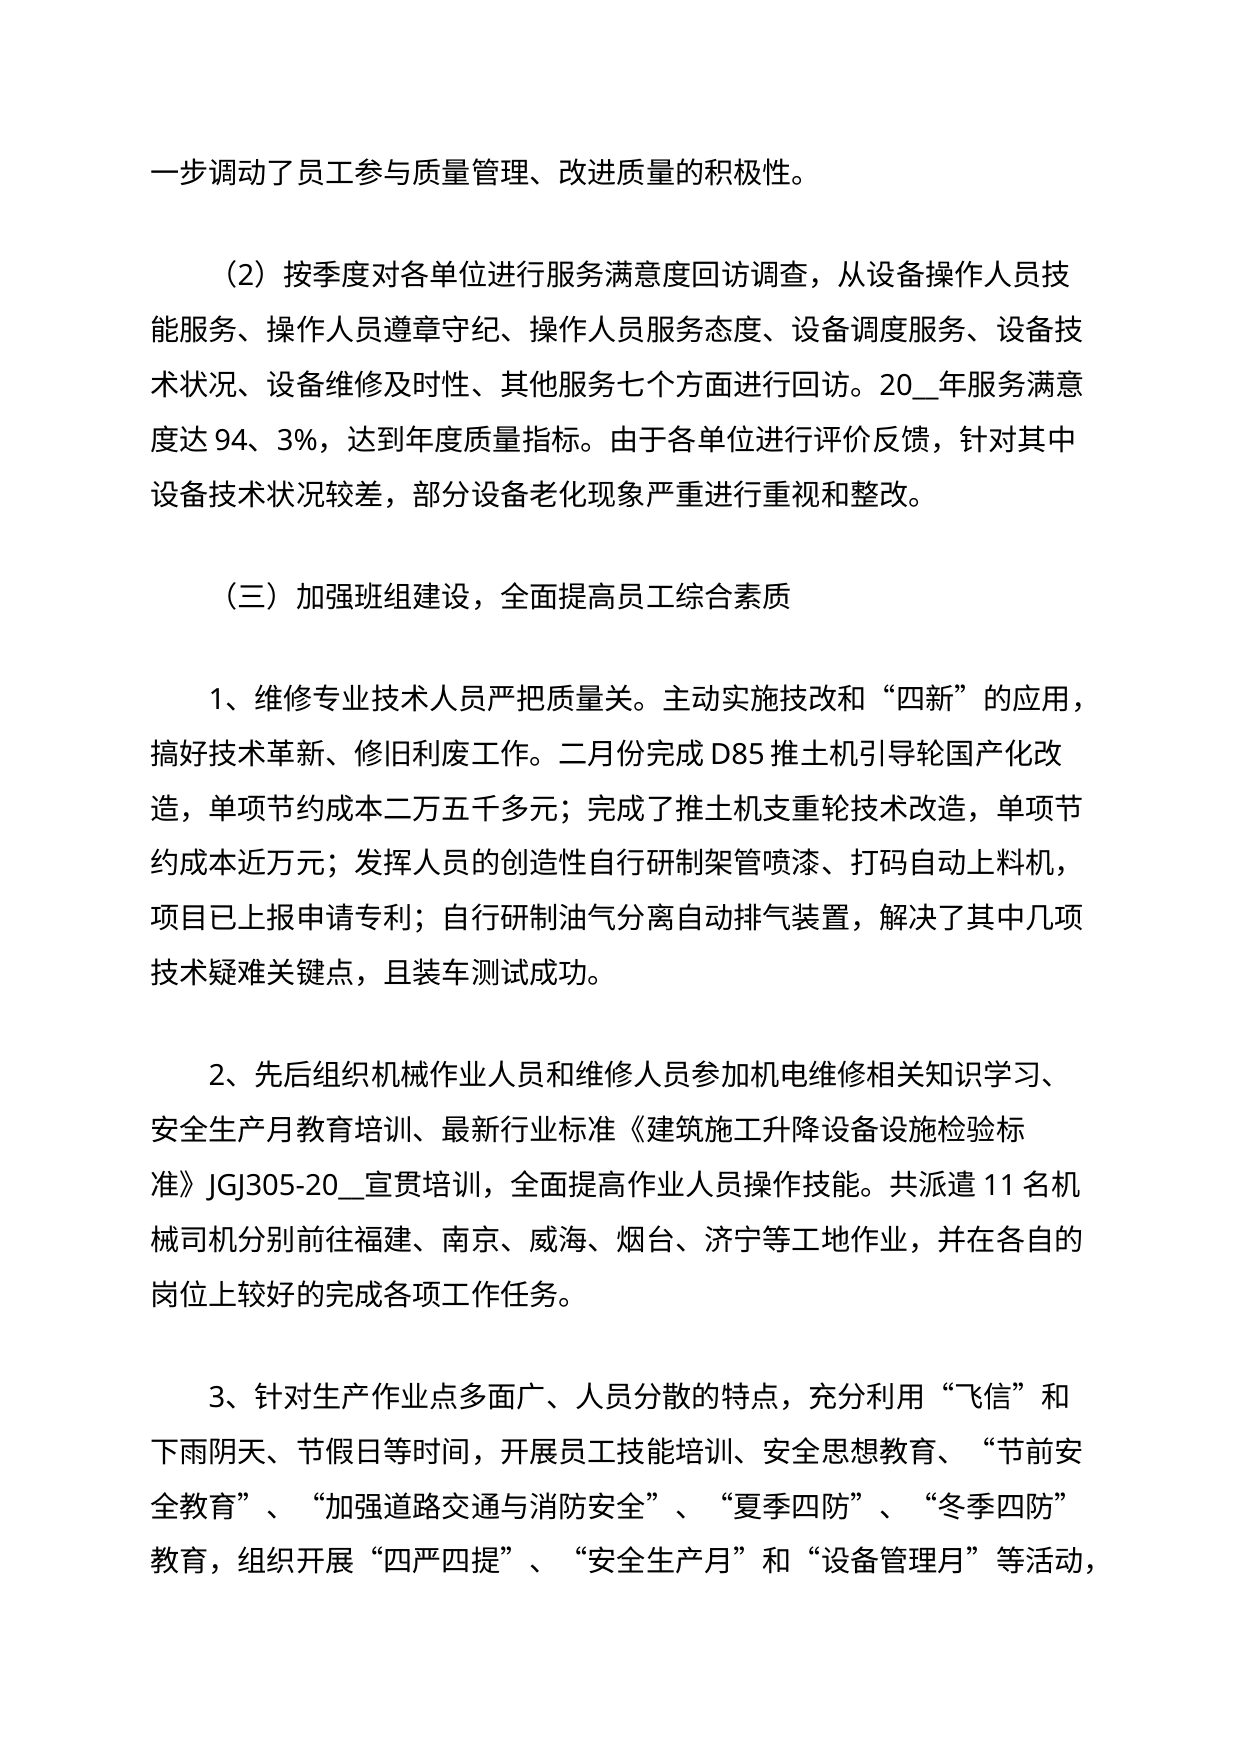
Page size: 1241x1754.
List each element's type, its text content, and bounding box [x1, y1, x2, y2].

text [150, 150, 1090, 192]
text 2、先后组织机械作业人员和维修人员参加机电维修相关知识学习、安全生产月教育培训、最新行业标准《建筑施工升降设备设施检验标准》JGJ305-20__宣贯培训，全面提高作业人员操作技能。共派遣11名机械司机分别前往福建、南京、威海、烟台、济宁等工地作业，并在各自的岗位上较好的完成各项工作任务。 [150, 1052, 1090, 1314]
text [150, 1373, 1090, 1580]
text （2）按季度对各单位进行服务满意度回访调查，从设备操作人员技能服务、操作人员遵章守纪、操作人员服务态度、设备调度服务、设备技术状况、设备维修及时性、其他服务七个方面进行回访。20__年服务满意度达94、3%，达到年度质量指标。由于各单位进行评价反馈，针对其中设备技术状况较差，部分设备老化现象严重进行重视和整改。 [150, 252, 1090, 514]
text 1、维修专业技术人员严把质量关。主动实施技改和“四新”的应用，搞好技术革新、修旧利废工作。二月份完成D85推土机引导轮国产化改造，单项节约成本二万五千多元；完成了推土机支重轮技术改造，单项节约成本近万元；发挥人员的创造性自行研制架管喷漆、打码自动上料机，项目已上报申请专利；自行研制油气分离自动排气装置，解决了其中几项技术疑难关键点，且装车测试成功。 [150, 675, 1090, 992]
text （三）加强班组建设，全面提高员工综合素质 [150, 573, 1090, 616]
